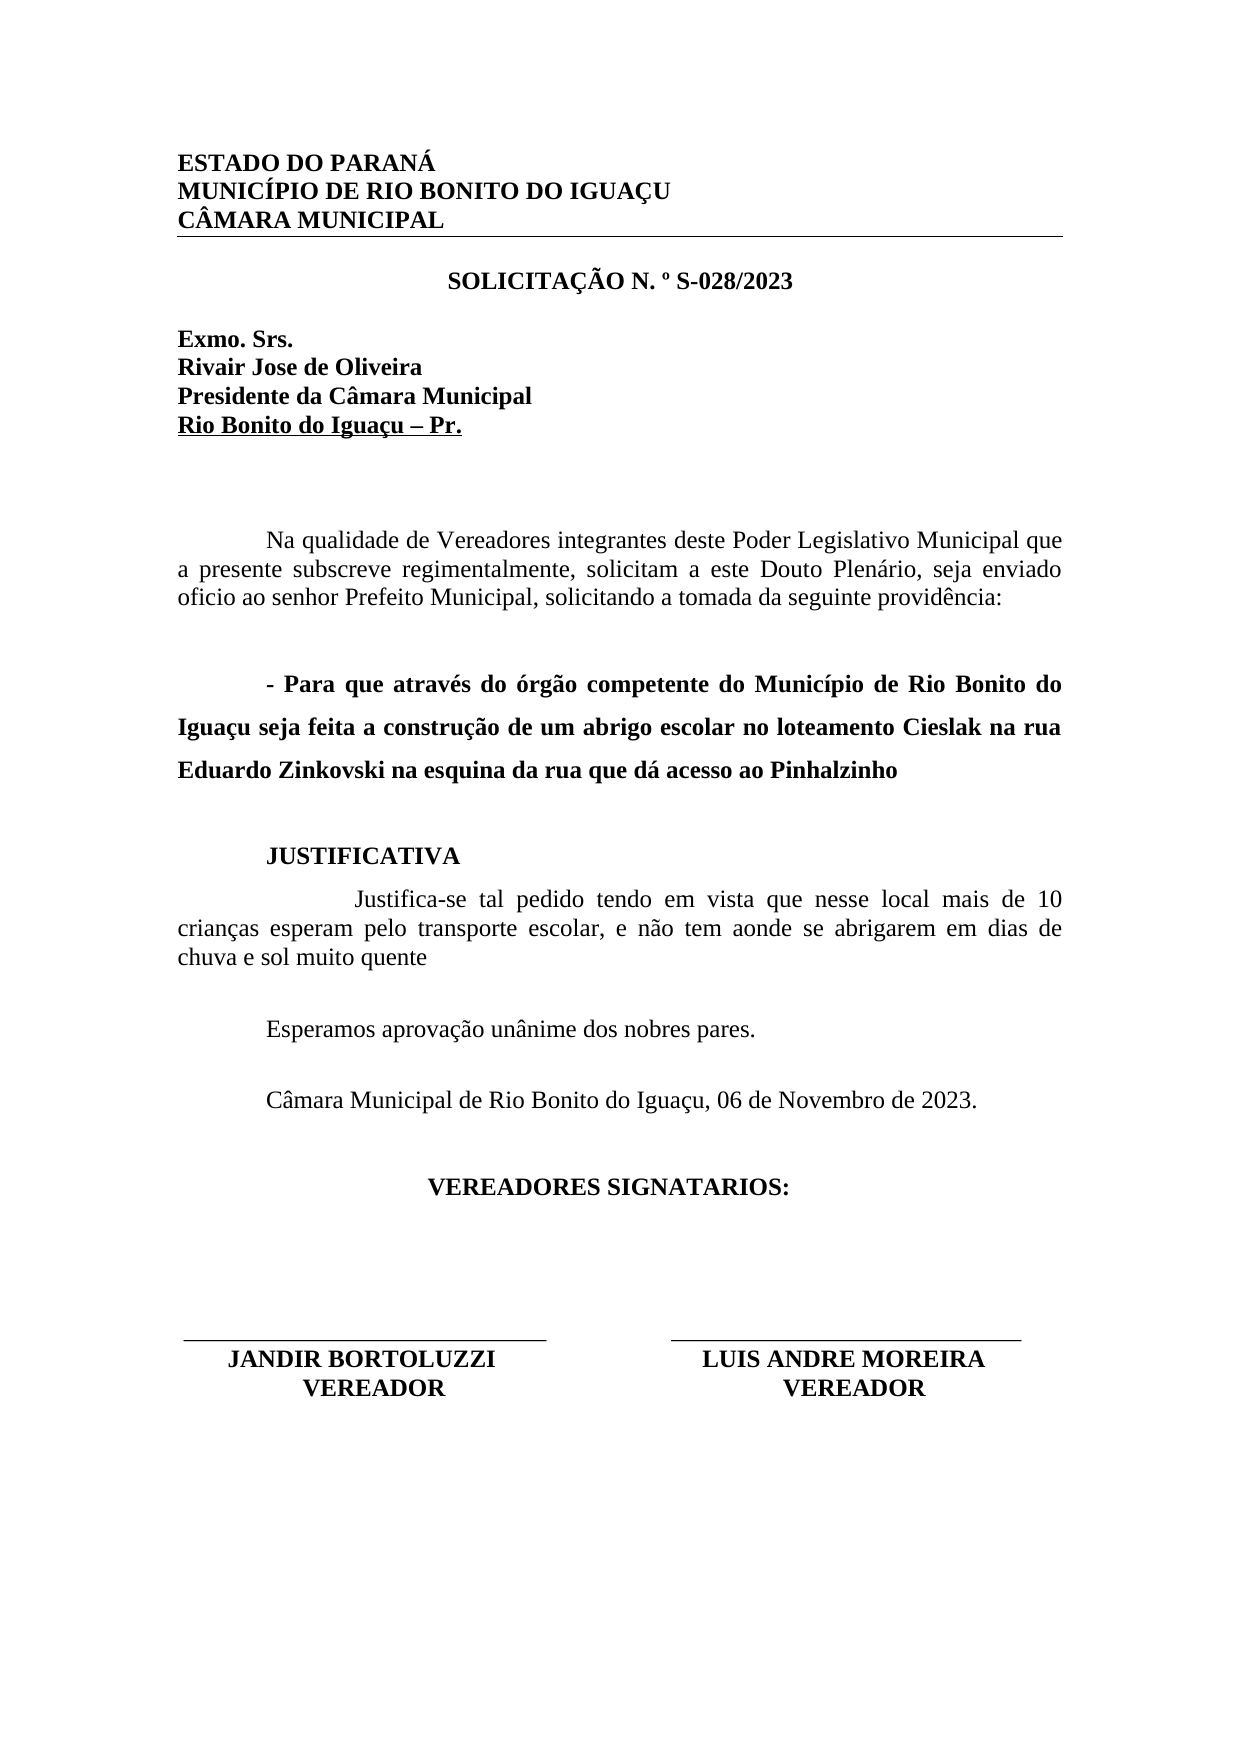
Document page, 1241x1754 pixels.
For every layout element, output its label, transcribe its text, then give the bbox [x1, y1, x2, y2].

text Rio Bonito do Iguaçu – Pr. [177, 410, 1063, 439]
text VEREADOR VEREADOR [177, 1373, 1063, 1402]
text Exmo. Srs. [177, 324, 1063, 352]
text ESTADO DO PARANÁ [177, 148, 1063, 176]
text SOLICITAÇÃO N. º S-028/2023 [177, 266, 1063, 295]
text Justifica-se tal pedido tendo em vista que nesse local mais de 10 crianças esperam pelo transporte escolar, e não tem aonde se abrigarem em dias de chuva e sol muito quente [177, 884, 1063, 971]
text Esperamos aprovação unânime dos nobres pares. [177, 1014, 1063, 1042]
text CÂMARA MUNICIPAL [177, 205, 1063, 236]
text - Para que através do órgão competente do Município de Rio Bonito do Iguaçu seja feita a construção de um abrigo escolar no loteamento Cieslak na rua Eduardo Zinkovski na esquina da rua que dá acesso ao Pinhalzinho [177, 669, 1063, 784]
text JUSTIFICATIVA [177, 841, 1063, 870]
text Presidente da Câmara Municipal [177, 381, 1063, 410]
text Na qualidade de Vereadores integrantes deste Poder Legislativo Municipal que a presente subscreve regimentalmente, solicitam a este Douto Plenário, seja enviado oficio ao senhor Prefeito Municipal, solicitando a tomada da seguinte providência: [177, 525, 1063, 611]
text Rivair Jose de Oliveira [177, 352, 1063, 381]
text Câmara Municipal de Rio Bonito do Iguaçu, 06 de Novembro de 2023. [177, 1086, 1063, 1114]
text _____________________________ ____________________________ [177, 1316, 1063, 1344]
text JANDIR BORTOLUZZI LUIS ANDRE MOREIRA [177, 1344, 1063, 1373]
text VEREADORES SIGNATARIOS: [177, 1172, 1063, 1201]
text MUNICÍPIO DE RIO BONITO DO IGUAÇU [177, 176, 1063, 205]
